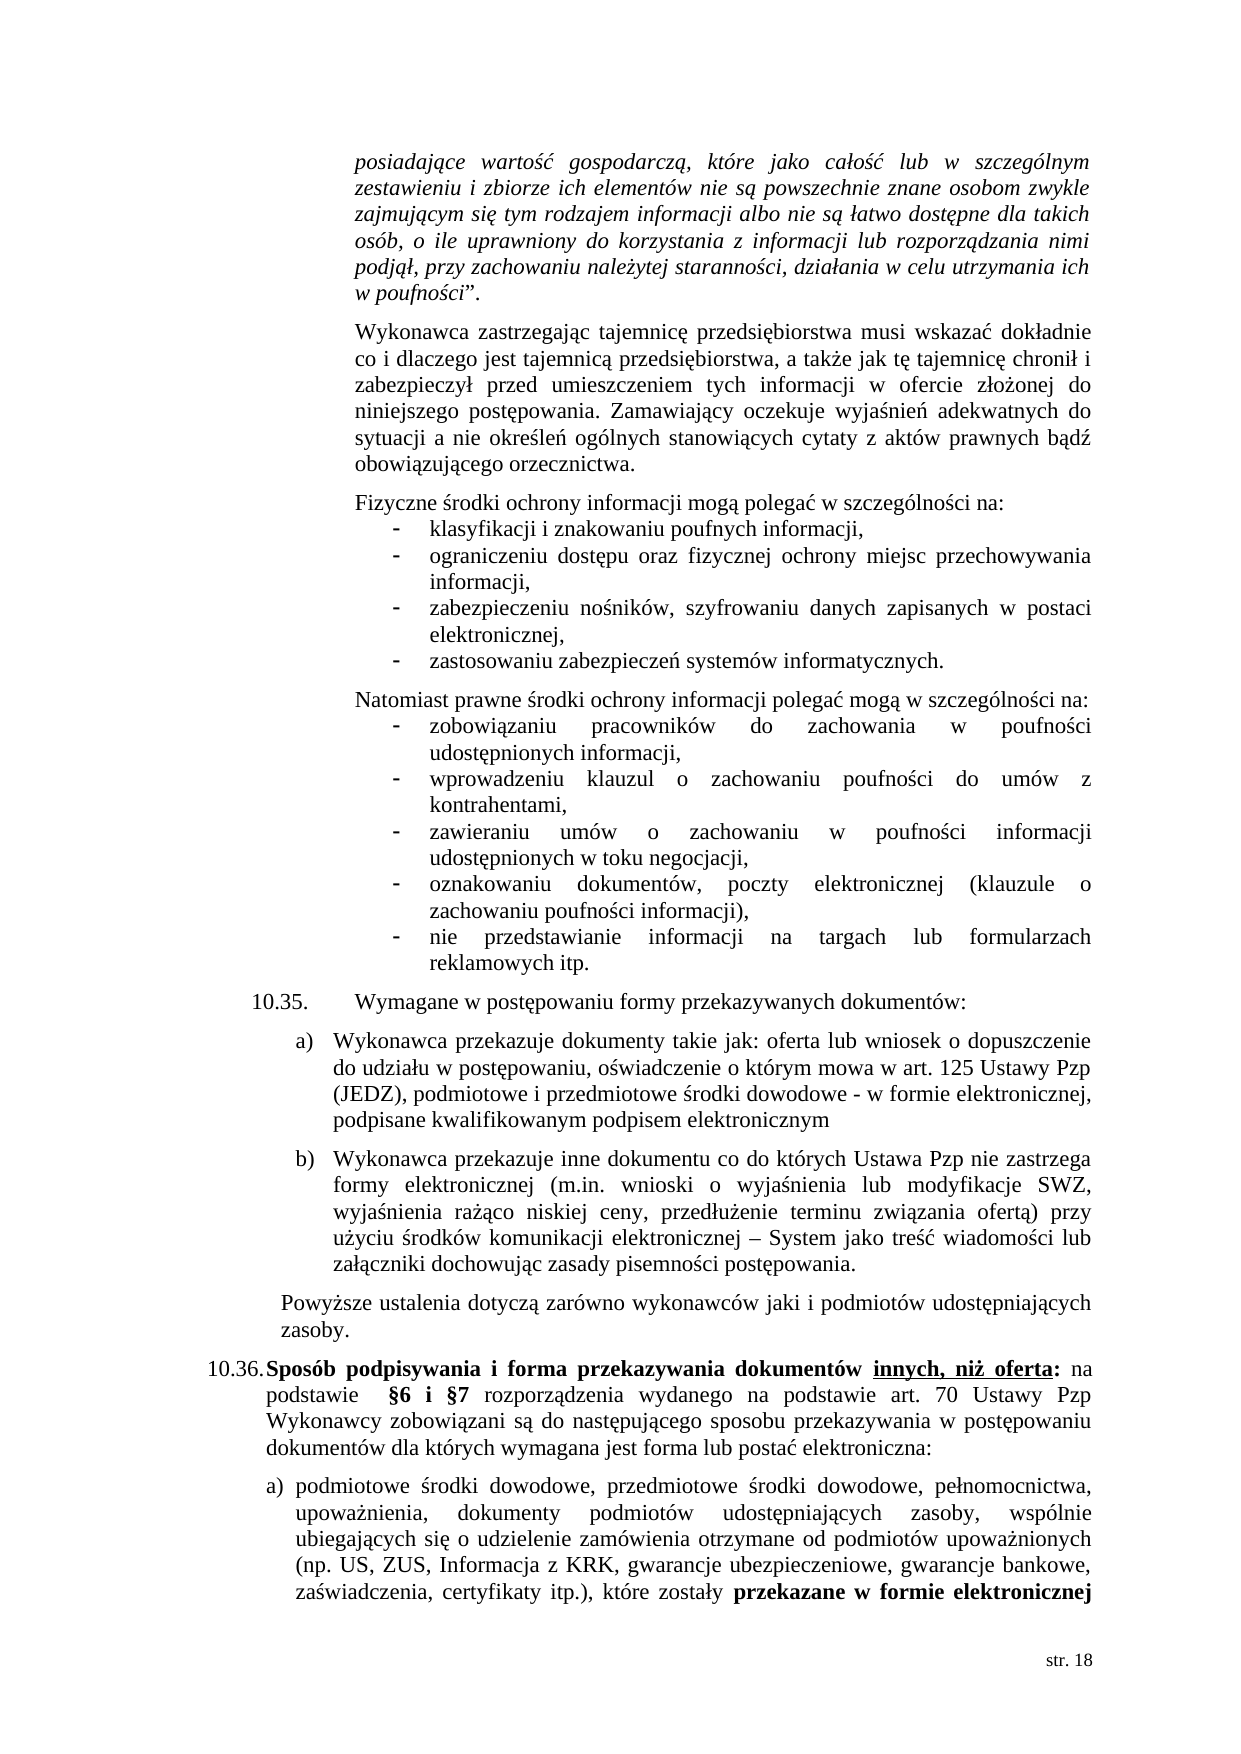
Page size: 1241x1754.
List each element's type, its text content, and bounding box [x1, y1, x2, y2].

list oznakowaniu dokumentów, poczty elektronicznej (klauzule o zachowaniu poufności informacji), [392, 870, 1092, 923]
text Natomiast prawne środki ochrony informacji polegać mogą w szczególności na: [354, 686, 1092, 712]
list Wymagane w postępowaniu formy przekazywanych dokumentów: [251, 988, 1092, 1015]
list klasyfikacji i znakowaniu poufnych informacji, [392, 515, 1092, 542]
text Powyższe ustalenia dotyczą zarówno wykonawców jaki i podmiotów udostępniających zasoby. [281, 1289, 1092, 1342]
list wprowadzeniu klauzul o zachowaniu poufności do umów z kontrahentami, [392, 765, 1092, 818]
list ograniczeniu dostępu oraz fizycznej ochrony miejsc przechowywania informacji, [392, 542, 1092, 594]
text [354, 148, 1092, 306]
list Wykonawca przekazuje dokumenty takie jak: oferta lub wniosek o dopuszczenie do udziału w postępowaniu, oświadczenie o którym mowa w art. 125 Ustawy Pzp (JEDZ), podmiotowe i przedmiotowe środki dowodowe - w formie elektronicznej, podpisane kwalifikowanym podpisem elektronicznym [295, 1027, 1092, 1133]
list zastosowaniu zabezpieczeń systemów informatycznych. [392, 647, 1092, 673]
list zabezpieczeniu nośników, szyfrowaniu danych zapisanych w postaci elektronicznej, [392, 594, 1092, 647]
text Fizyczne środki ochrony informacji mogą polegać w szczególności na: [354, 489, 1092, 515]
list Sposób podpisywania i forma przekazywania dokumentów innych, niż oferta: na podstawie §6 i §7 rozporządzenia wydanego na podstawie art. 70 Ustawy Pzp Wykonawcy zobowiązani są do następującego sposobu przekazywania w postępowaniu dokumentów dla których wymagana jest forma lub postać elektroniczna: [207, 1354, 1092, 1460]
list zawieraniu umów o zachowaniu w poufności informacji udostępnionych w toku negocjacji, [392, 818, 1092, 870]
list Wykonawca przekazuje inne dokumentu co do których Ustawa Pzp nie zastrzega formy elektronicznej (m.in. wnioski o wyjaśnienia lub modyfikacje SWZ, wyjaśnienia rażąco niskiej ceny, przedłużenie terminu związania ofertą) przy użyciu środków komunikacji elektronicznej – System jako treść wiadomości lub załączniki dochowując zasady pisemności postępowania. [295, 1145, 1092, 1277]
list nie przedstawianie informacji na targach lub formularzach reklamowych itp. [392, 923, 1092, 976]
text Wykonawca zastrzegając tajemnicę przedsiębiorstwa musi wskazać dokładnie co i dlaczego jest tajemnicą przedsiębiorstwa, a także jak tę tajemnicę chronił i zabezpieczył przed umieszczeniem tych informacji w ofercie złożonej do niniejszego postępowania. Zamawiający oczekuje wyjaśnień adekwatnych do sytuacji a nie określeń ogólnych stanowiących cytaty z aktów prawnych bądź obowiązującego orzecznictwa. [354, 318, 1092, 476]
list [266, 1472, 1092, 1604]
list zobowiązaniu pracowników do zachowania w poufności udostępnionych informacji, [392, 712, 1092, 765]
